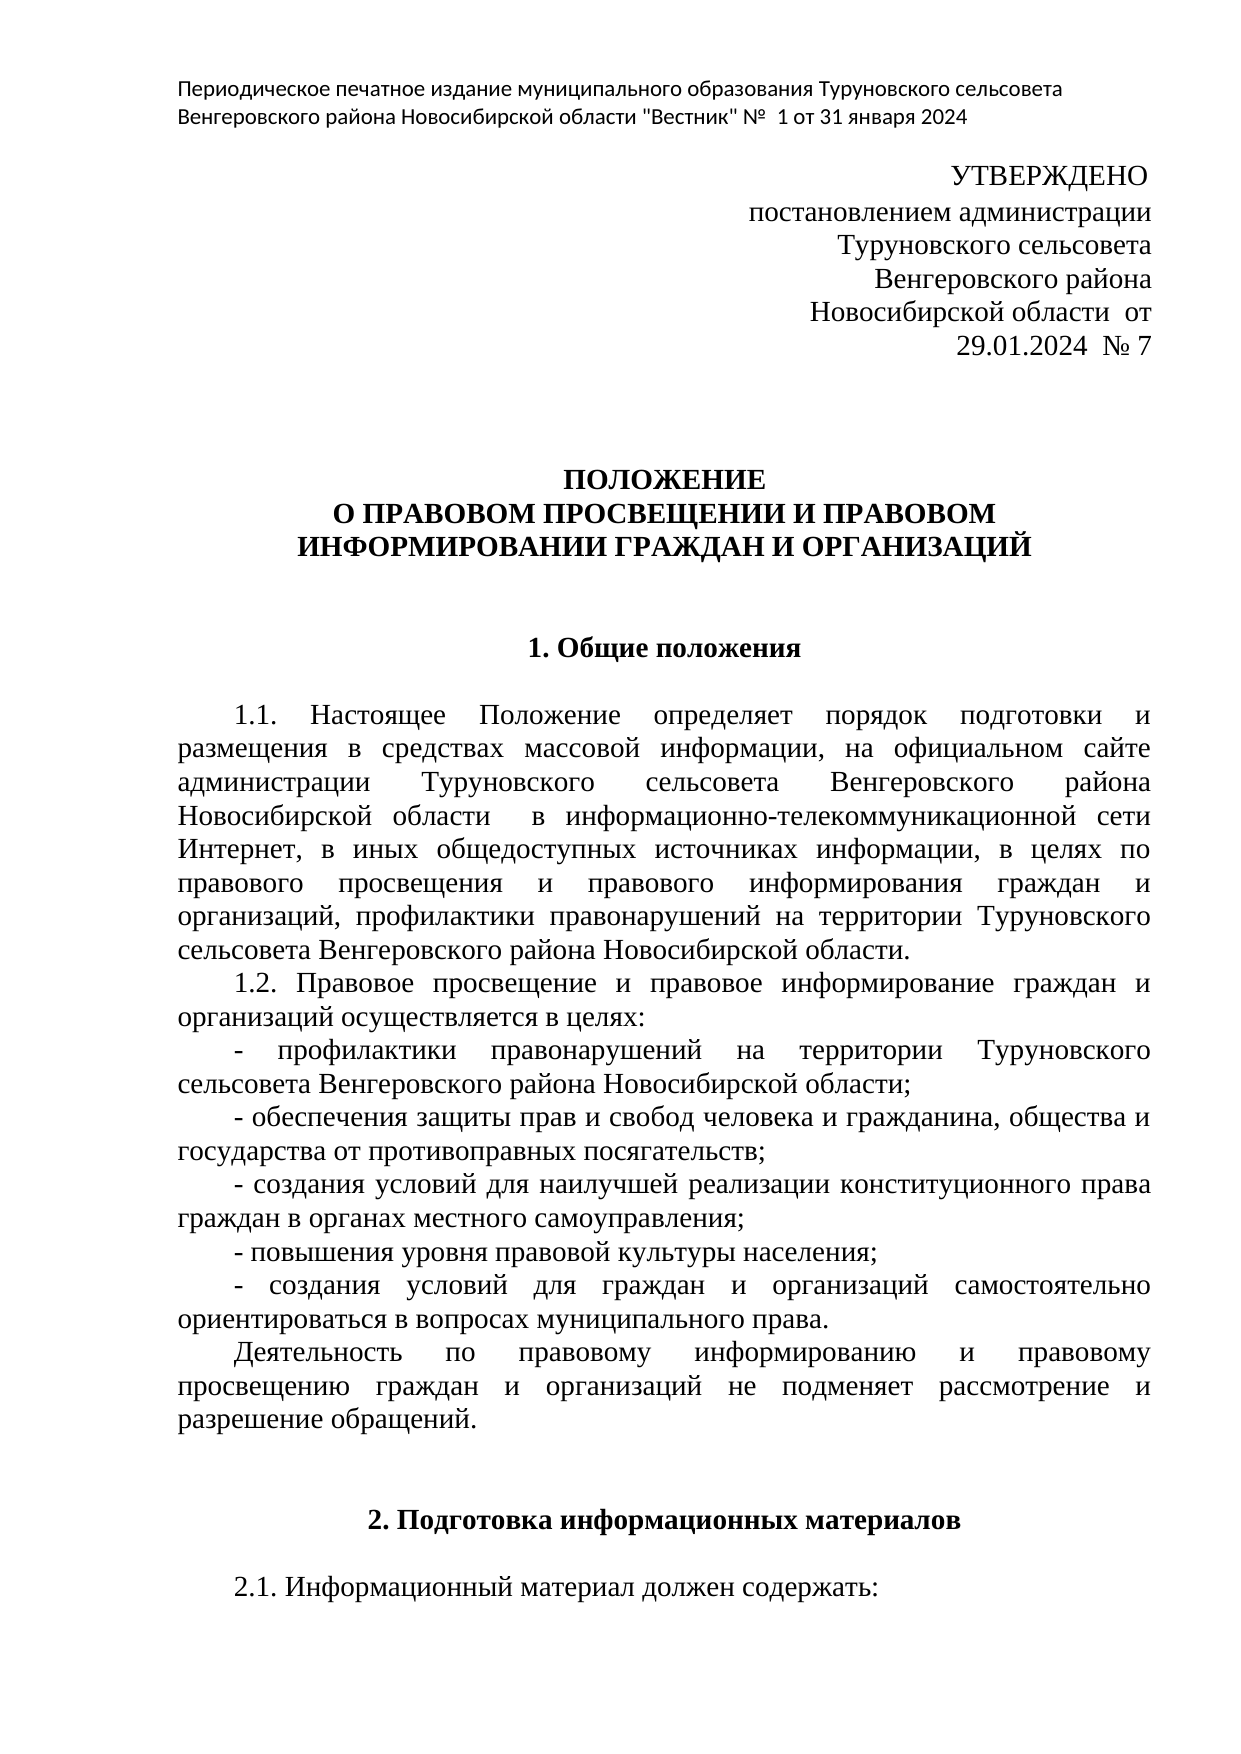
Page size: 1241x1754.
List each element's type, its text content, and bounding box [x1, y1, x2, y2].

text постановлением администрации Туруновского сельсовета Венгеровского района Новосибирской области от 29.01.2024 № 7 [679, 194, 1152, 362]
text 1.1. Настоящее Положение определяет порядок подготовки и размещения в средствах массовой информации, на официальном сайте администрации Туруновского сельсовета Венгеровского района Новосибирской области в информационно-телекоммуникационной сети Интернет, в иных общедоступных источниках информации, в целях по правового просвещения и правового информирования граждан и организаций, профилактики правонарушений на территории Туруновского сельсовета Венгеровского района Новосибирской области. [177, 697, 1152, 965]
text - обеспечения защиты прав и свобод человека и гражданина, общества и государства от противоправных посягательств; [177, 1099, 1152, 1167]
title ПОЛОЖЕНИЕ [177, 462, 1152, 496]
title О ПРАВОВОМ ПРОСВЕЩЕНИИ И ПРАВОВОМ [177, 496, 1152, 529]
text - повышения уровня правовой культуры населения; [177, 1234, 1152, 1267]
text 1.2. Правовое просвещение и правовое информирование граждан и организаций осуществляется в целях: [177, 965, 1152, 1032]
text УТВЕРЖДЕНО [177, 158, 1152, 191]
text Деятельность по правовому информированию и правовому просвещению граждан и организаций не подменяет рассмотрение и разрешение обращений. [177, 1334, 1152, 1435]
title ИНФОРМИРОВАНИИ ГРАЖДАН И ОРГАНИЗАЦИЙ [177, 529, 1152, 563]
text - профилактики правонарушений на территории Туруновского сельсовета Венгеровского района Новосибирской области; [177, 1032, 1152, 1099]
text 1. Общие положения [177, 630, 1152, 663]
text 2.1. Информационный материал должен содержать: [177, 1569, 1152, 1603]
text - создания условий для граждан и организаций самостоятельно ориентироваться в вопросах муниципального права. [177, 1267, 1152, 1334]
text - создания условий для наилучшей реализации конституционного права граждан в органах местного самоуправления; [177, 1167, 1152, 1234]
text 2. Подготовка информационных материалов [177, 1502, 1152, 1536]
